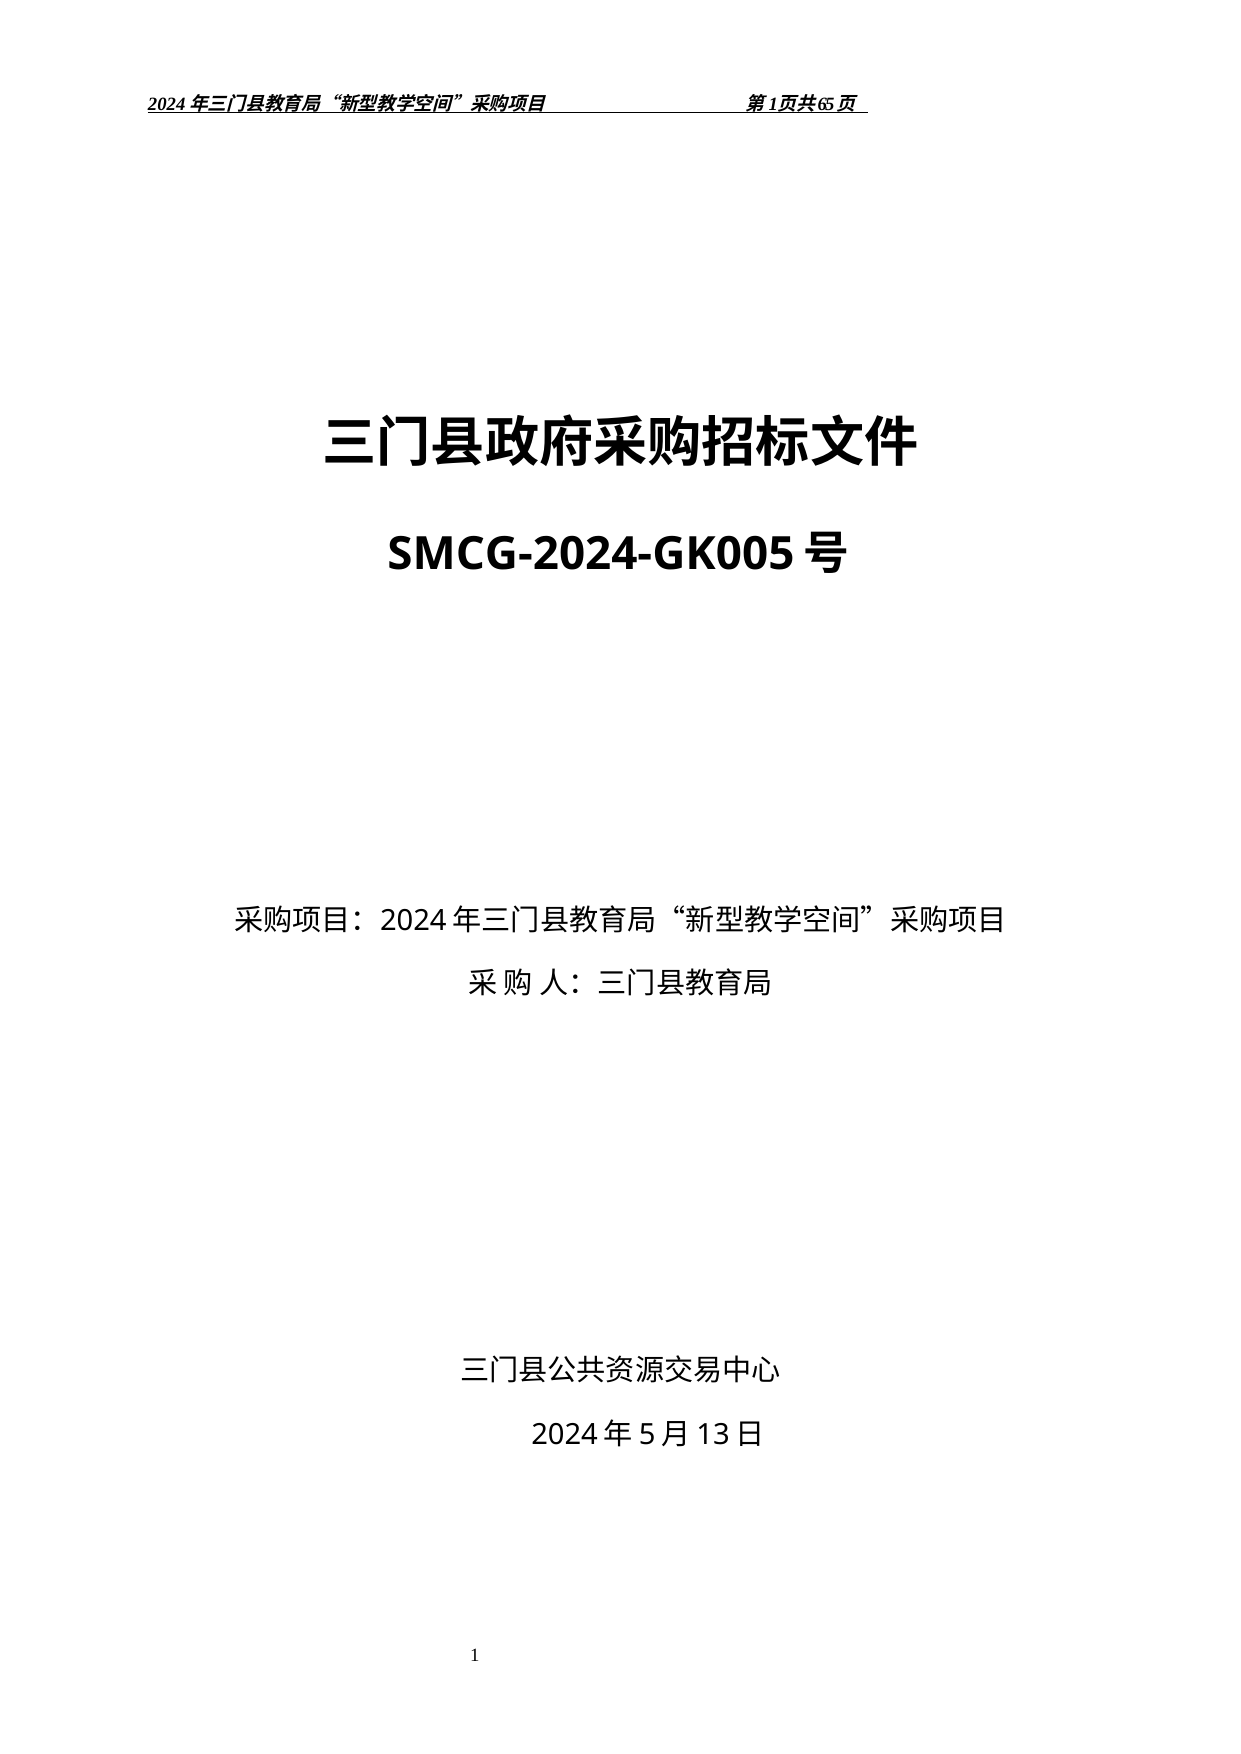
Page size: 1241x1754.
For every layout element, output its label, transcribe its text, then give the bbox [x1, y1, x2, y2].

text 2024年5月13日 [298, 1410, 905, 1453]
text SMCG-2024-GK005号 [147, 516, 1089, 583]
text 采购项目：2024年三门县教育局“新型教学空间”采购项目 [148, 896, 1092, 939]
text 采 购 人：三门县教育局 [148, 960, 1092, 1002]
text 三门县公共资源交易中心 [148, 1347, 1092, 1389]
text 三门县政府采购招标文件 [148, 398, 1092, 477]
